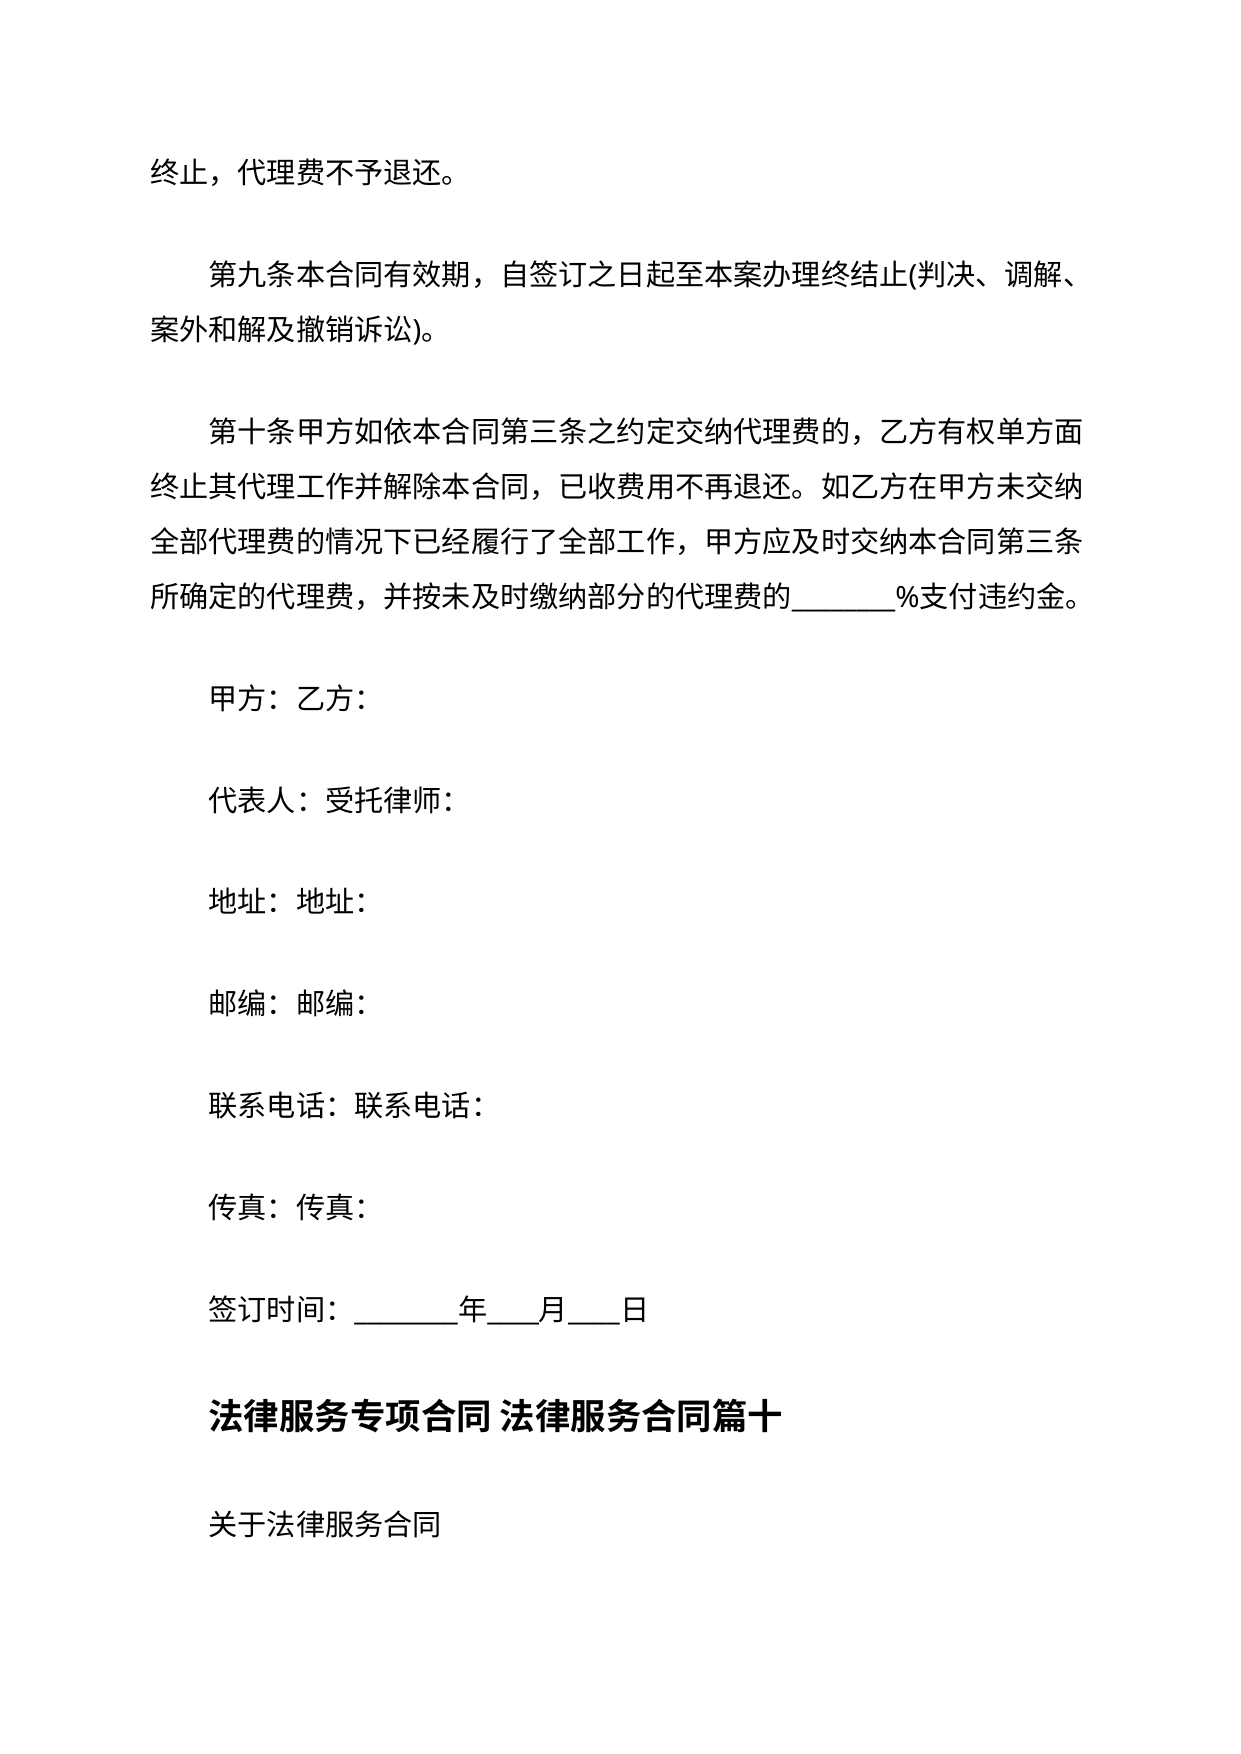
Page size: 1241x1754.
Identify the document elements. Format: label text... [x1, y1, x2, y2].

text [150, 150, 1090, 192]
text 第九条本合同有效期，自签订之日起至本案办理终结止(判决、调解、案外和解及撤销诉讼)。 [150, 252, 1090, 349]
text 邮编：邮编： [150, 981, 1090, 1023]
text 第十条甲方如依本合同第三条之约定交纳代理费的，乙方有权单方面终止其代理工作并解除本合同，已收费用不再退还。如乙方在甲方未交纳全部代理费的情况下已经履行了全部工作，甲方应及时交纳本合同第三条所确定的代理费，并按未及时缴纳部分的代理费的________%支付违约金。 [150, 409, 1090, 616]
text 地址：地址： [150, 879, 1090, 921]
text 法律服务专项合同 法律服务合同篇十 [150, 1388, 1090, 1439]
text 传真：传真： [150, 1184, 1090, 1227]
text 关于法律服务合同 [150, 1501, 1090, 1544]
text 代表人：受托律师： [150, 777, 1090, 819]
text 联系电话：联系电话： [150, 1082, 1090, 1125]
text 甲方：乙方： [150, 675, 1090, 718]
text 签订时间：________年____月____日 [150, 1286, 1090, 1328]
